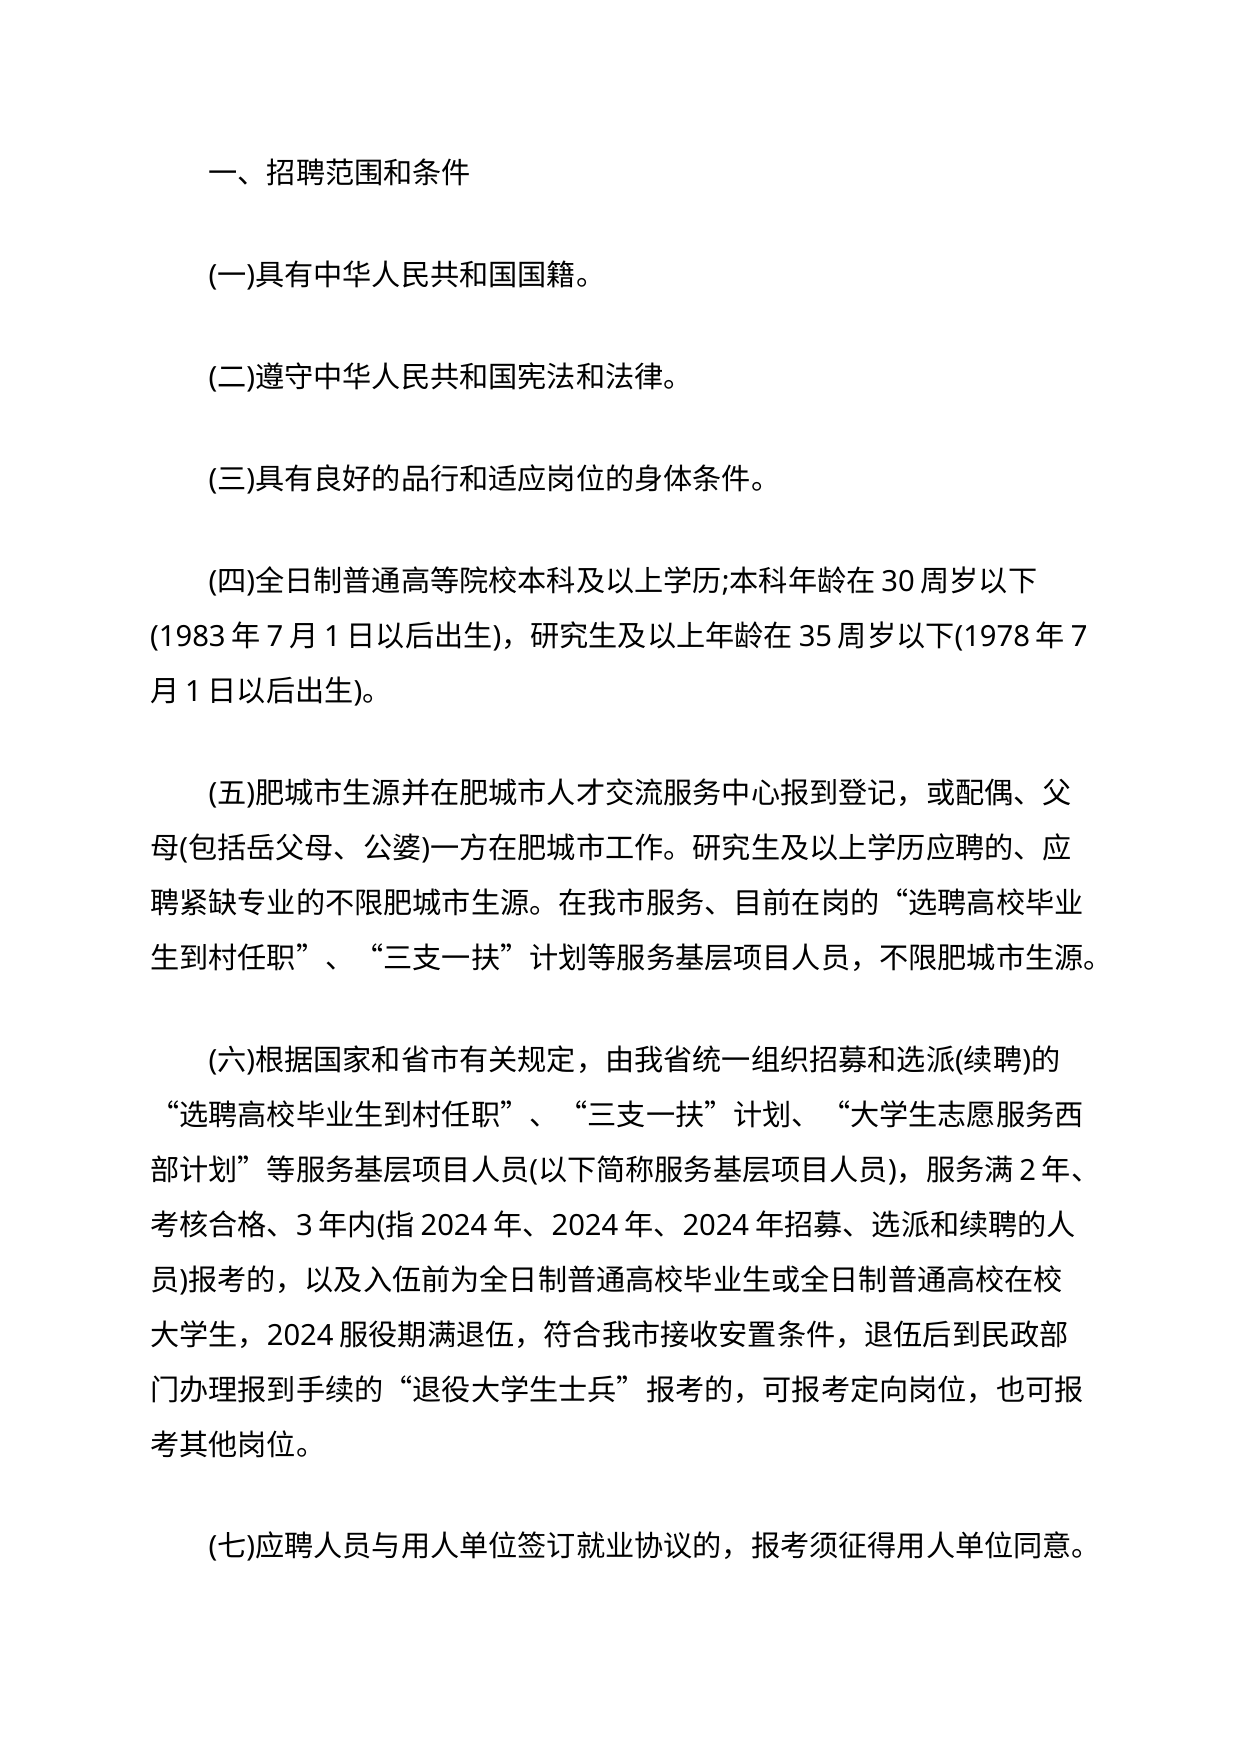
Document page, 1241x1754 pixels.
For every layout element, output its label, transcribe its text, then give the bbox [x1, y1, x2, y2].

text (四)全日制普通高等院校本科及以上学历;本科年龄在30周岁以下(1983年7月1日以后出生)，研究生及以上年龄在35周岁以下(1978年7月1日以后出生)。 [150, 558, 1090, 710]
text (七)应聘人员与用人单位签订就业协议的，报考须征得用人单位同意。 [150, 1523, 1090, 1565]
text (二)遵守中华人民共和国宪法和法律。 [150, 354, 1090, 396]
text (三)具有良好的品行和适应岗位的身体条件。 [150, 456, 1090, 498]
text 一、招聘范围和条件 [150, 150, 1090, 192]
text (五)肥城市生源并在肥城市人才交流服务中心报到登记，或配偶、父母(包括岳父母、公婆)一方在肥城市工作。研究生及以上学历应聘的、应聘紧缺专业的不限肥城市生源。在我市服务、目前在岗的“选聘高校毕业生到村任职”、“三支一扶”计划等服务基层项目人员，不限肥城市生源。 [150, 770, 1090, 977]
text (六)根据国家和省市有关规定，由我省统一组织招募和选派(续聘)的“选聘高校毕业生到村任职”、“三支一扶”计划、“大学生志愿服务西部计划”等服务基层项目人员(以下简称服务基层项目人员)，服务满2年、考核合格、3年内(指2024年、2024年、2024年招募、选派和续聘的人员)报考的，以及入伍前为全日制普通高校毕业生或全日制普通高校在校大学生，2024服役期满退伍，符合我市接收安置条件，退伍后到民政部门办理报到手续的“退役大学生士兵”报考的，可报考定向岗位，也可报考其他岗位。 [150, 1036, 1090, 1463]
text (一)具有中华人民共和国国籍。 [150, 252, 1090, 294]
